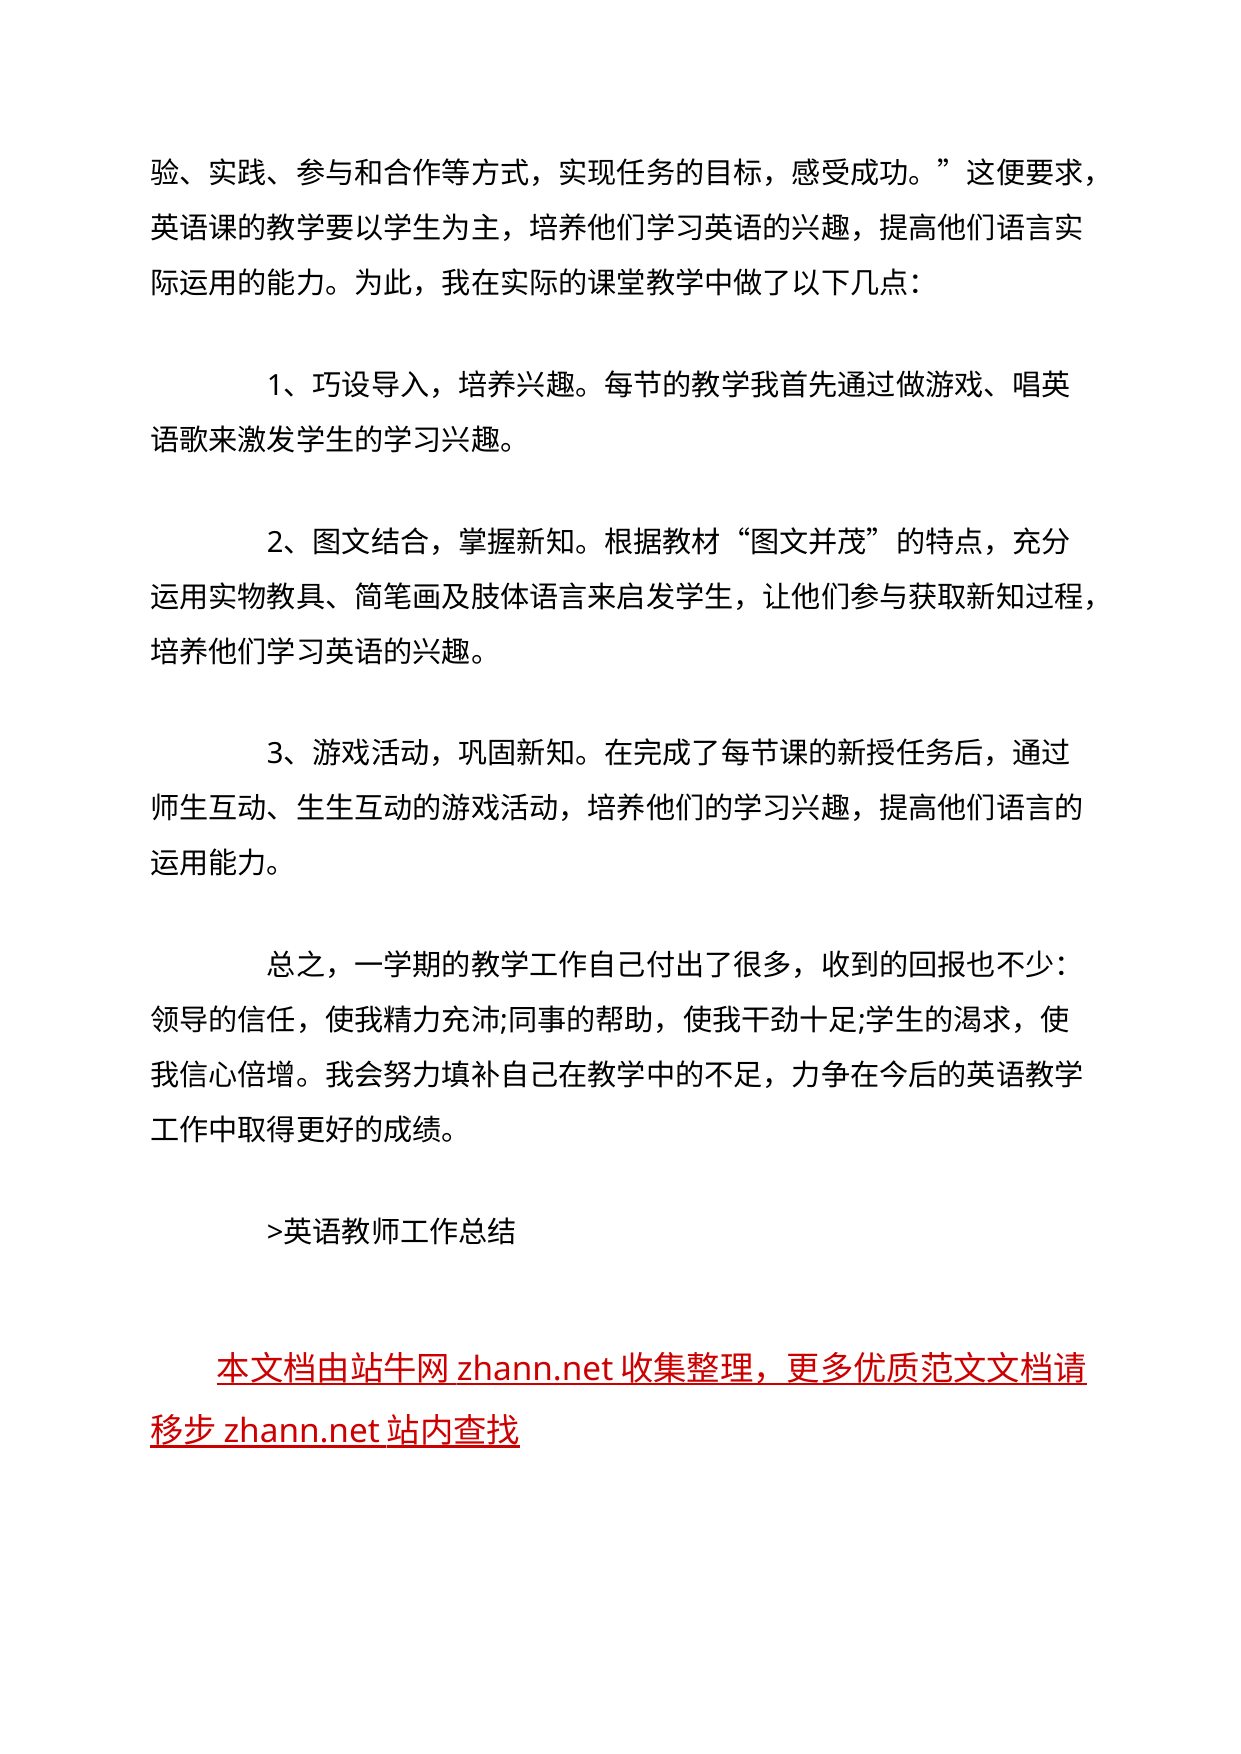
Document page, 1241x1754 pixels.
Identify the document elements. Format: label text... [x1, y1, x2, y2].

text 本文档由站牛网zhann.net收集整理，更多优质范文文档请移步zhann.net站内查找 [150, 1341, 1090, 1453]
text 2、图文结合，掌握新知。根据教材“图文并茂”的特点，充分运用实物教具、简笔画及肢体语言来启发学生，让他们参与获取新知过程，培养他们学习英语的兴趣。 [150, 518, 1090, 671]
text 3、游戏活动，巩固新知。在完成了每节课的新授任务后，通过师生互动、生生互动的游戏活动，培养他们的学习兴趣，提高他们语言的运用能力。 [150, 730, 1090, 882]
text 总之，一学期的教学工作自己付出了很多，收到的回报也不少：领导的信任，使我精力充沛;同事的帮助，使我干劲十足;学生的渴求，使我信心倍增。我会努力填补自己在教学中的不足，力争在今后的英语教学工作中取得更好的成绩。 [150, 942, 1090, 1149]
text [150, 150, 1090, 302]
text 1、巧设导入，培养兴趣。每节的教学我首先通过做游戏、唱英语歌来激发学生的学习兴趣。 [150, 362, 1090, 459]
text >英语教师工作总结 [150, 1208, 1090, 1251]
